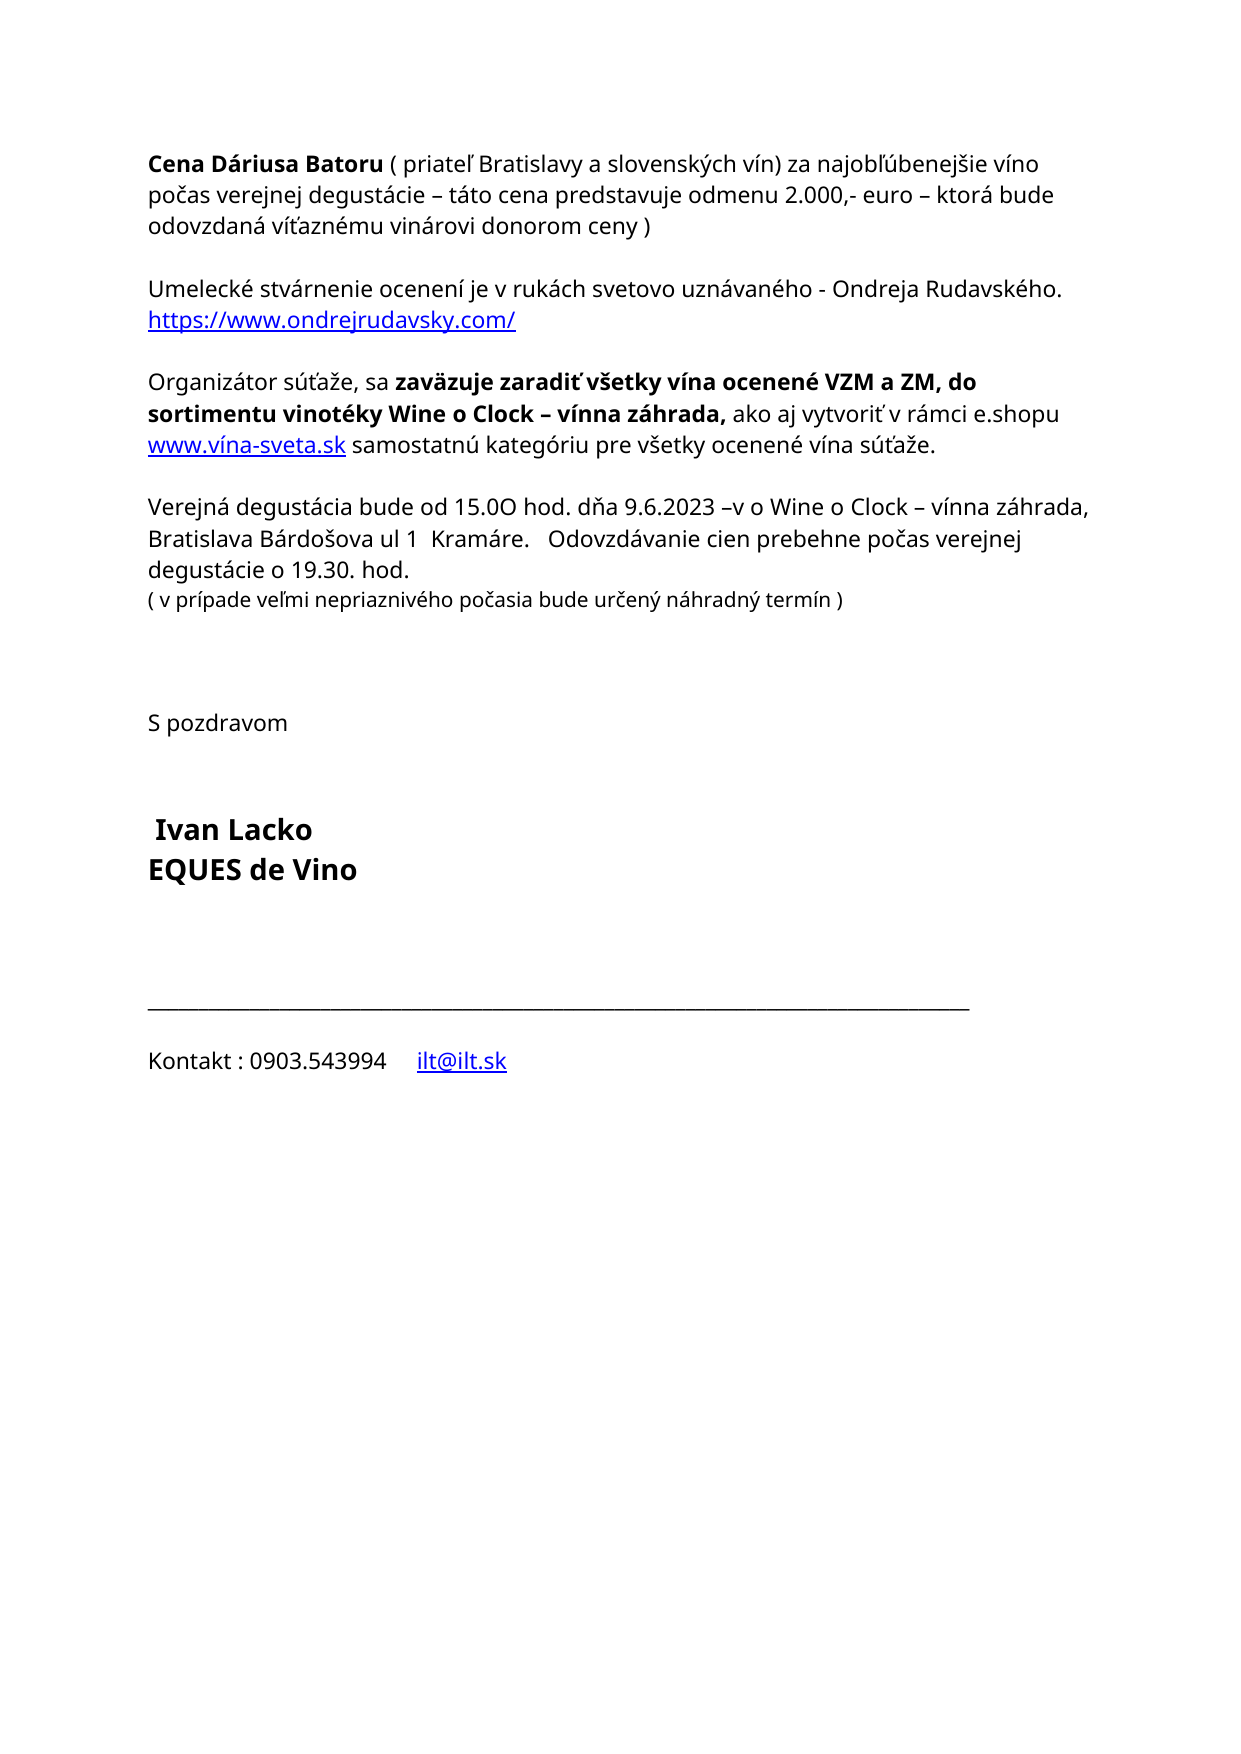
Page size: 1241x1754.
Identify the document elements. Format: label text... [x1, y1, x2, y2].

text _________________________________________________________________________________ [148, 983, 1093, 1014]
text S pozdravom [148, 707, 1093, 738]
text Kontakt : 0903.543994 ilt@ilt.sk [148, 1045, 1093, 1076]
text Organizátor súťaže, sa zaväzuje zaradiť všetky vína ocenené VZM a ZM, do sortimentu vinotéky Wine o Clock – vínna záhrada, ako aj vytvoriť v rámci e.shopu www.vína-sveta.sk samostatnú kategóriu pre všetky ocenené vína súťaže. [148, 366, 1093, 460]
text Umelecké stvárnenie ocenení je v rukách svetovo uznávaného - Ondreja Rudavského. https://www.ondrejrudavsky.com/ [148, 273, 1093, 335]
text Ivan Lacko [148, 809, 1093, 849]
text EQUES de Vino [148, 849, 1093, 889]
text ( v prípade veľmi nepriaznivého počasia bude určený náhradný termín ) [148, 585, 1093, 613]
text Verejná degustácia bude od 15.0O hod. dňa 9.6.2023 –v o Wine o Clock – vínna záhrada, Bratislava Bárdošova ul 1 Kramáre. Odovzdávanie cien prebehne počas verejnej degustácie o 19.30. hod. [148, 491, 1093, 585]
text Cena Dáriusa Batoru ( priateľ Bratislavy a slovenských vín) za najobľúbenejšie víno počas verejnej degustácie – táto cena predstavuje odmenu 2.000,- euro – ktorá bude odovzdaná víťaznému vinárovi donorom ceny ) [148, 148, 1093, 241]
